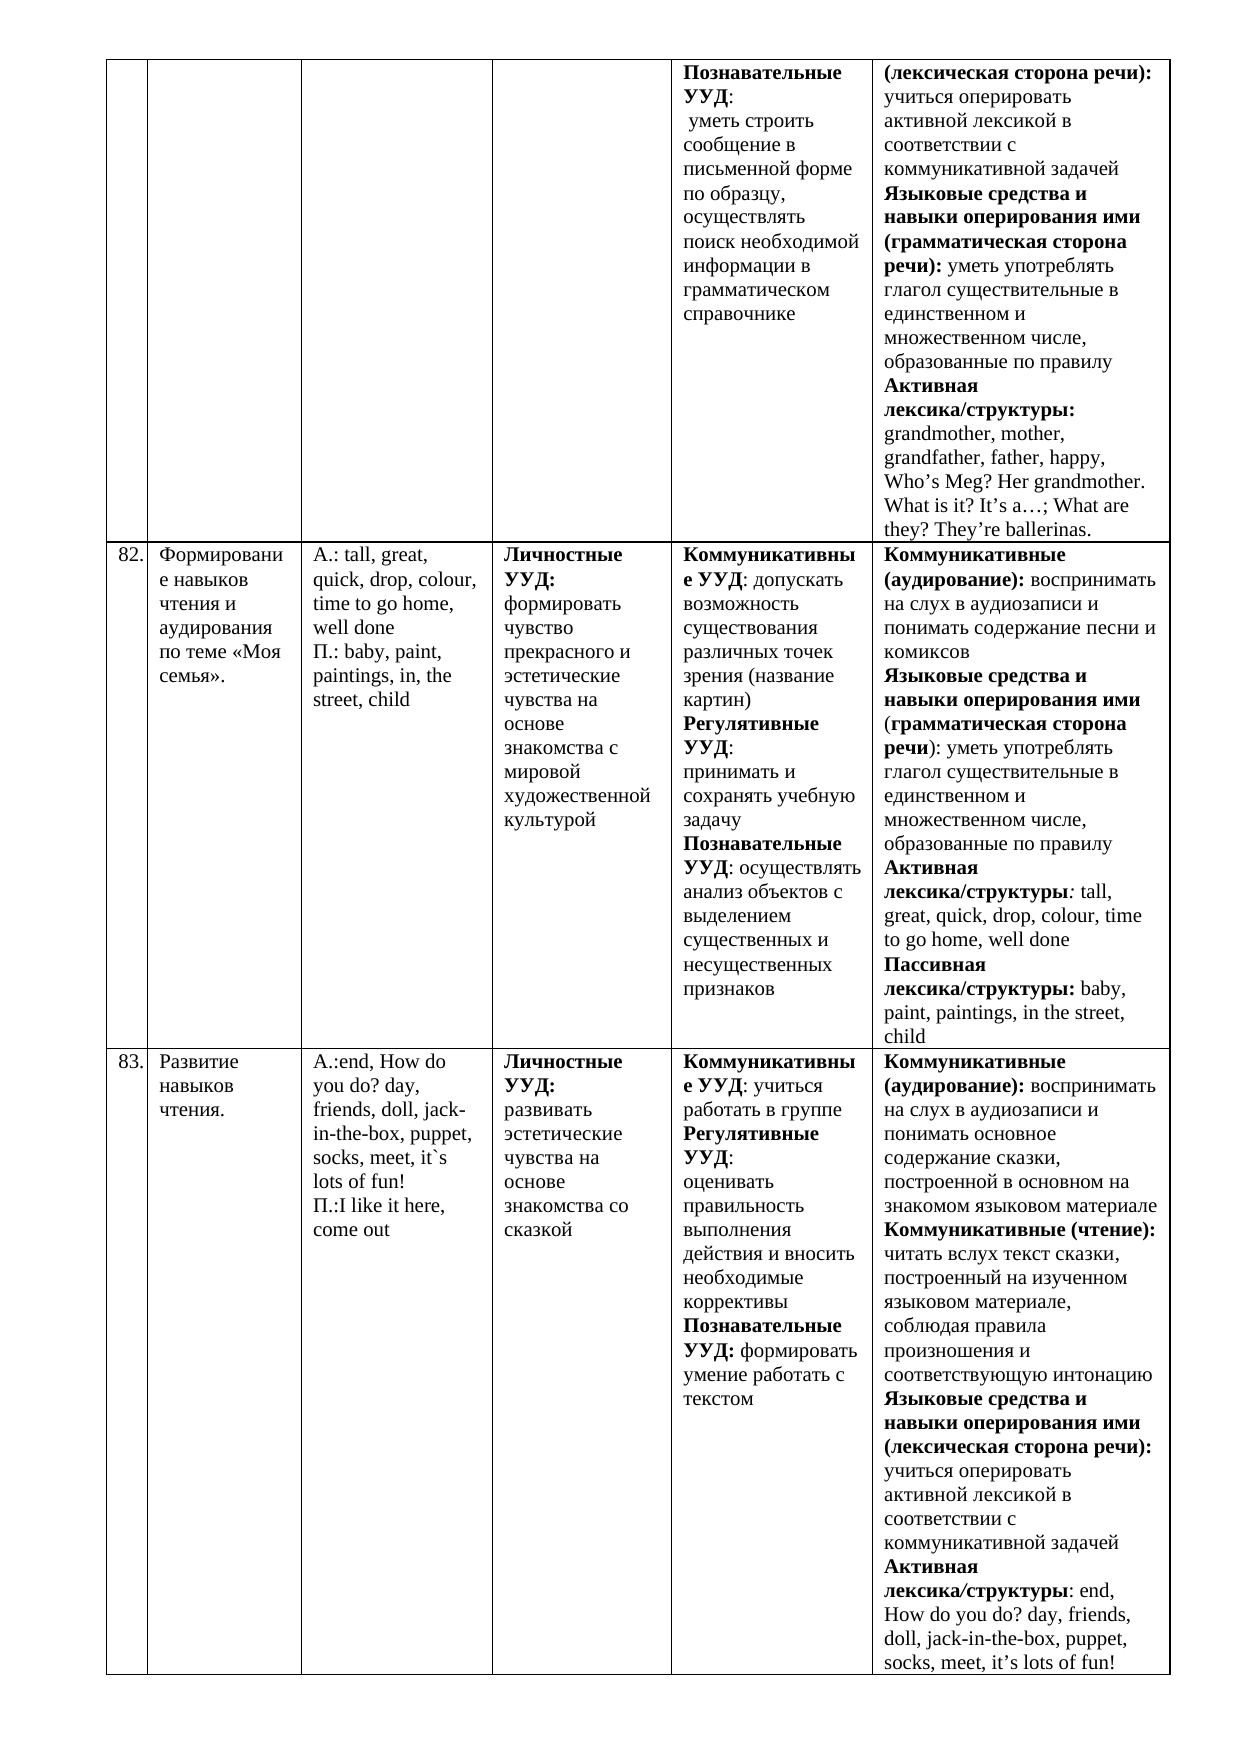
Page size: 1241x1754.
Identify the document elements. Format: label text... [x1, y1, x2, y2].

table_cell Личностные УУД: формировать чувство прекрасного и эстетические чувства на основе знакомства с мировой художественной культурой [493, 543, 671, 1048]
table_cell Коммуникативные (аудирование): воспринимать на слух в аудиозаписи и понимать содержание песни и комиксов Языковые средства и навыки оперирования ими (грамматическая сторона речи): уметь употреблять глагол существительные в единственном и множественном числе, образованные по правилу Активная лексика/структуры: tall, great, quick, drop, colour, time to go home, well done Пассивная лексика/структуры: baby, paint, paintings, in the street, child [873, 543, 1169, 1048]
table_cell Формирование навыков чтения и аудирования по теме «Моя семья». [148, 543, 301, 1048]
table_cell [107, 60, 147, 541]
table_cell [493, 60, 671, 541]
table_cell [148, 1049, 301, 1674]
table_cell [672, 1049, 872, 1674]
table_cell А.: tall, great, quick, drop, colour, time to go home, well done П.: baby, paint, paintings, in, the street, child [302, 543, 492, 1048]
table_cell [302, 1049, 492, 1674]
table_cell Коммуникативные УУД: допускать возможность существования различных точек зрения (название картин) Регулятивные УУД: принимать и сохранять учебную задачу Познавательные УУД: осуществлять анализ объектов с выделением существенных и несущественных признаков [672, 543, 872, 1048]
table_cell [873, 1049, 1169, 1674]
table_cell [493, 1049, 671, 1674]
table_cell [107, 543, 147, 1048]
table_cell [672, 60, 872, 541]
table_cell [873, 60, 1169, 541]
table_cell [107, 1049, 147, 1674]
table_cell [148, 60, 301, 541]
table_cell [302, 60, 492, 541]
